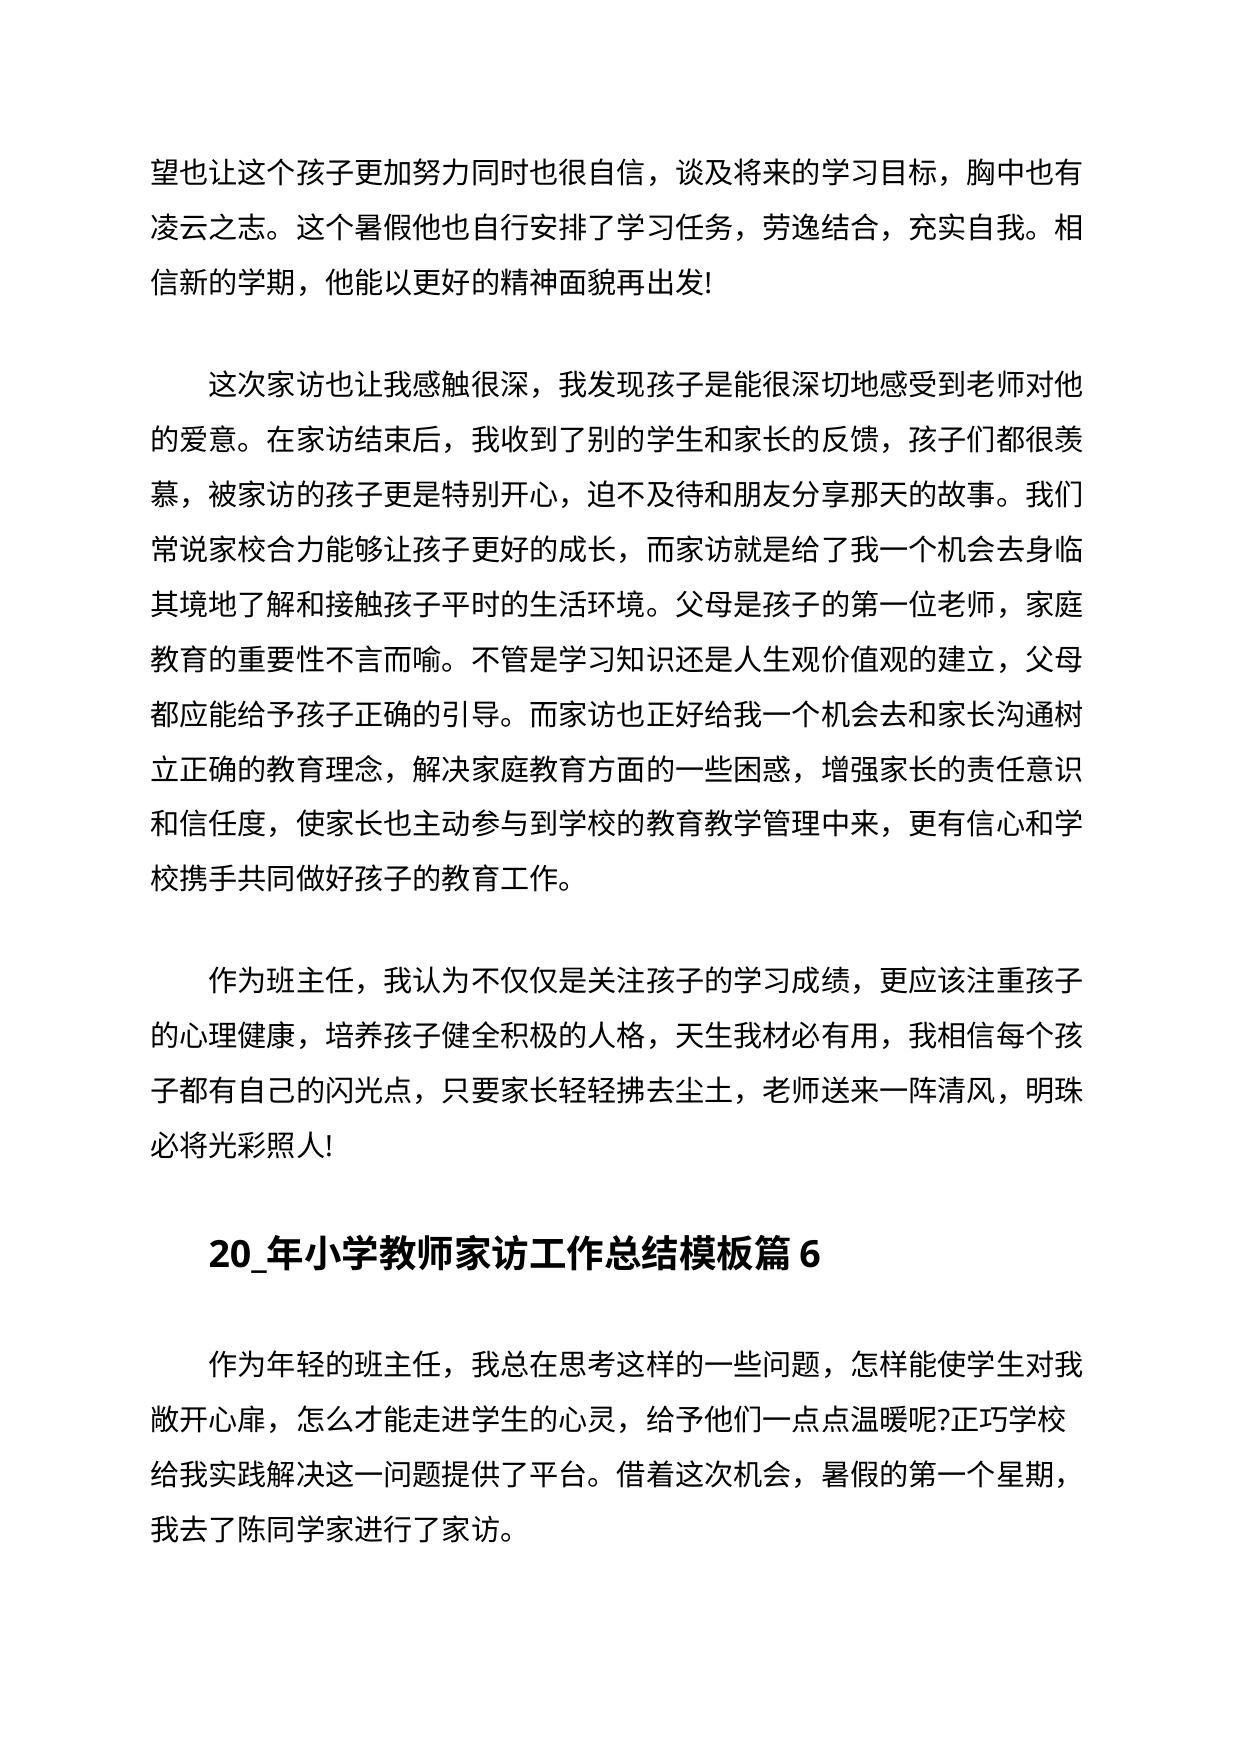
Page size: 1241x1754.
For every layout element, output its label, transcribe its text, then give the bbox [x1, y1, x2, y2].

text 作为班主任，我认为不仅仅是关注孩子的学习成绩，更应该注重孩子的心理健康，培养孩子健全积极的人格，天生我材必有用，我相信每个孩子都有自己的闪光点，只要家长轻轻拂去尘土，老师送来一阵清风，明珠必将光彩照人! [150, 958, 1090, 1165]
text 这次家访也让我感触很深，我发现孩子是能很深切地感受到老师对他的爱意。在家访结束后，我收到了别的学生和家长的反馈，孩子们都很羡慕，被家访的孩子更是特别开心，迫不及待和朋友分享那天的故事。我们常说家校合力能够让孩子更好的成长，而家访就是给了我一个机会去身临其境地了解和接触孩子平时的生活环境。父母是孩子的第一位老师，家庭教育的重要性不言而喻。不管是学习知识还是人生观价值观的建立，父母都应能给予孩子正确的引导。而家访也正好给我一个机会去和家长沟通树立正确的教育理念，解决家庭教育方面的一些困惑，增强家长的责任意识和信任度，使家长也主动参与到学校的教育教学管理中来，更有信心和学校携手共同做好孩子的教育工作。 [150, 362, 1090, 898]
text 作为年轻的班主任，我总在思考这样的一些问题，怎样能使学生对我敞开心扉，怎么才能走进学生的心灵，给予他们一点点温暖呢?正巧学校给我实践解决这一问题提供了平台。借着这次机会，暑假的第一个星期，我去了陈同学家进行了家访。 [150, 1342, 1090, 1549]
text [150, 150, 1090, 302]
text 20_年小学教师家访工作总结模板篇6 [150, 1224, 1090, 1279]
